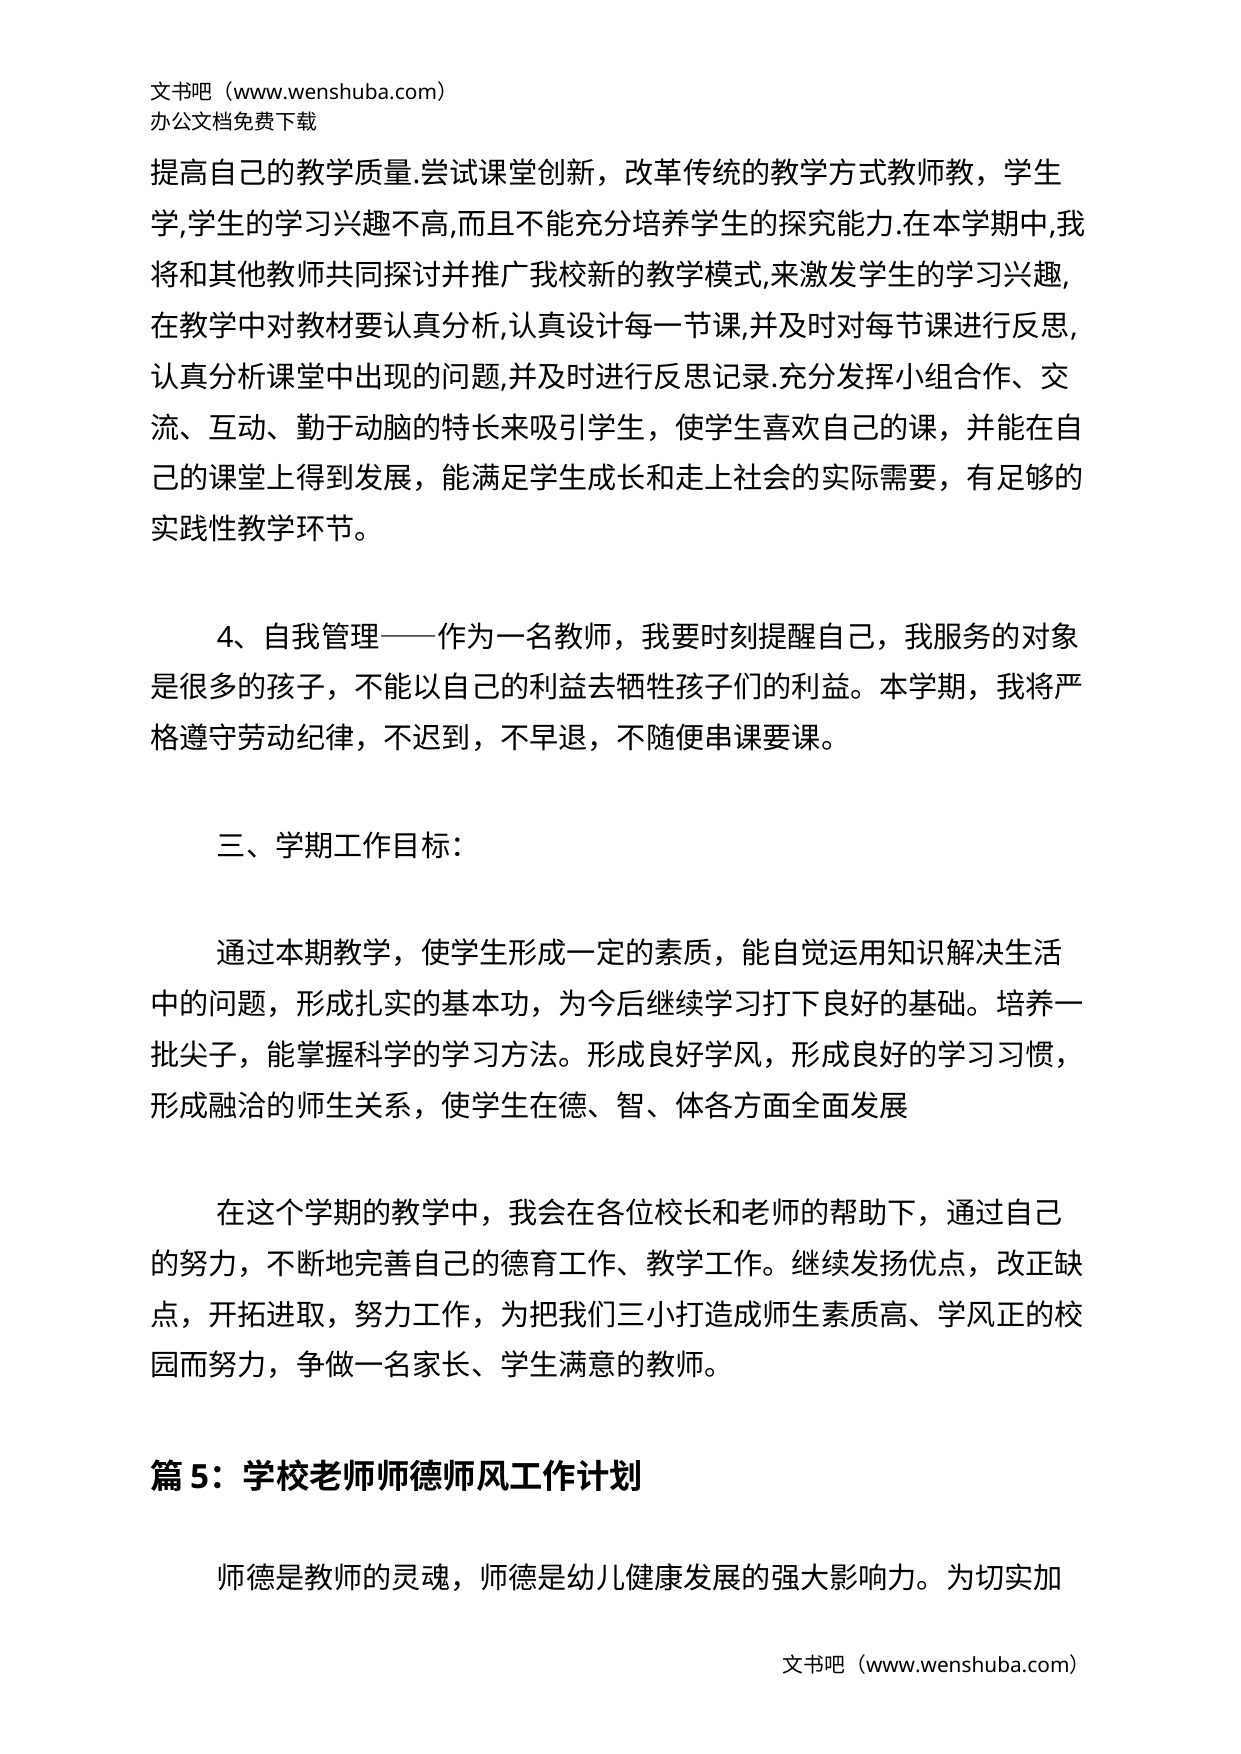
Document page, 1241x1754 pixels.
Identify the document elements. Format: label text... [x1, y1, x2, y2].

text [150, 150, 1090, 548]
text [150, 1555, 1090, 1597]
text 4、自我管理——作为一名教师，我要时刻提醒自己，我服务的对象是很多的孩子，不能以自己的利益去牺牲孩子们的利益。本学期，我将严格遵守劳动纪律，不迟到，不早退，不随便串课要课。 [150, 613, 1090, 757]
text 在这个学期的教学中，我会在各位校长和老师的帮助下，通过自己的努力，不断地完善自己的德育工作、教学工作。继续发扬优点，改正缺点，开拓进取，努力工作，为把我们三小打造成师生素质高、学风正的校园而努力，争做一名家长、学生满意的教师。 [150, 1190, 1090, 1384]
text 篇5：学校老师师德师风工作计划 [150, 1449, 1090, 1498]
text 三、学期工作目标： [150, 822, 1090, 865]
text 通过本期教学，使学生形成一定的素质，能自觉运用知识解决生活中的问题，形成扎实的基本功，为今后继续学习打下良好的基础。培养一批尖子，能掌握科学的学习方法。形成良好学风，形成良好的学习习惯，形成融洽的师生关系，使学生在德、智、体各方面全面发展 [150, 930, 1090, 1124]
